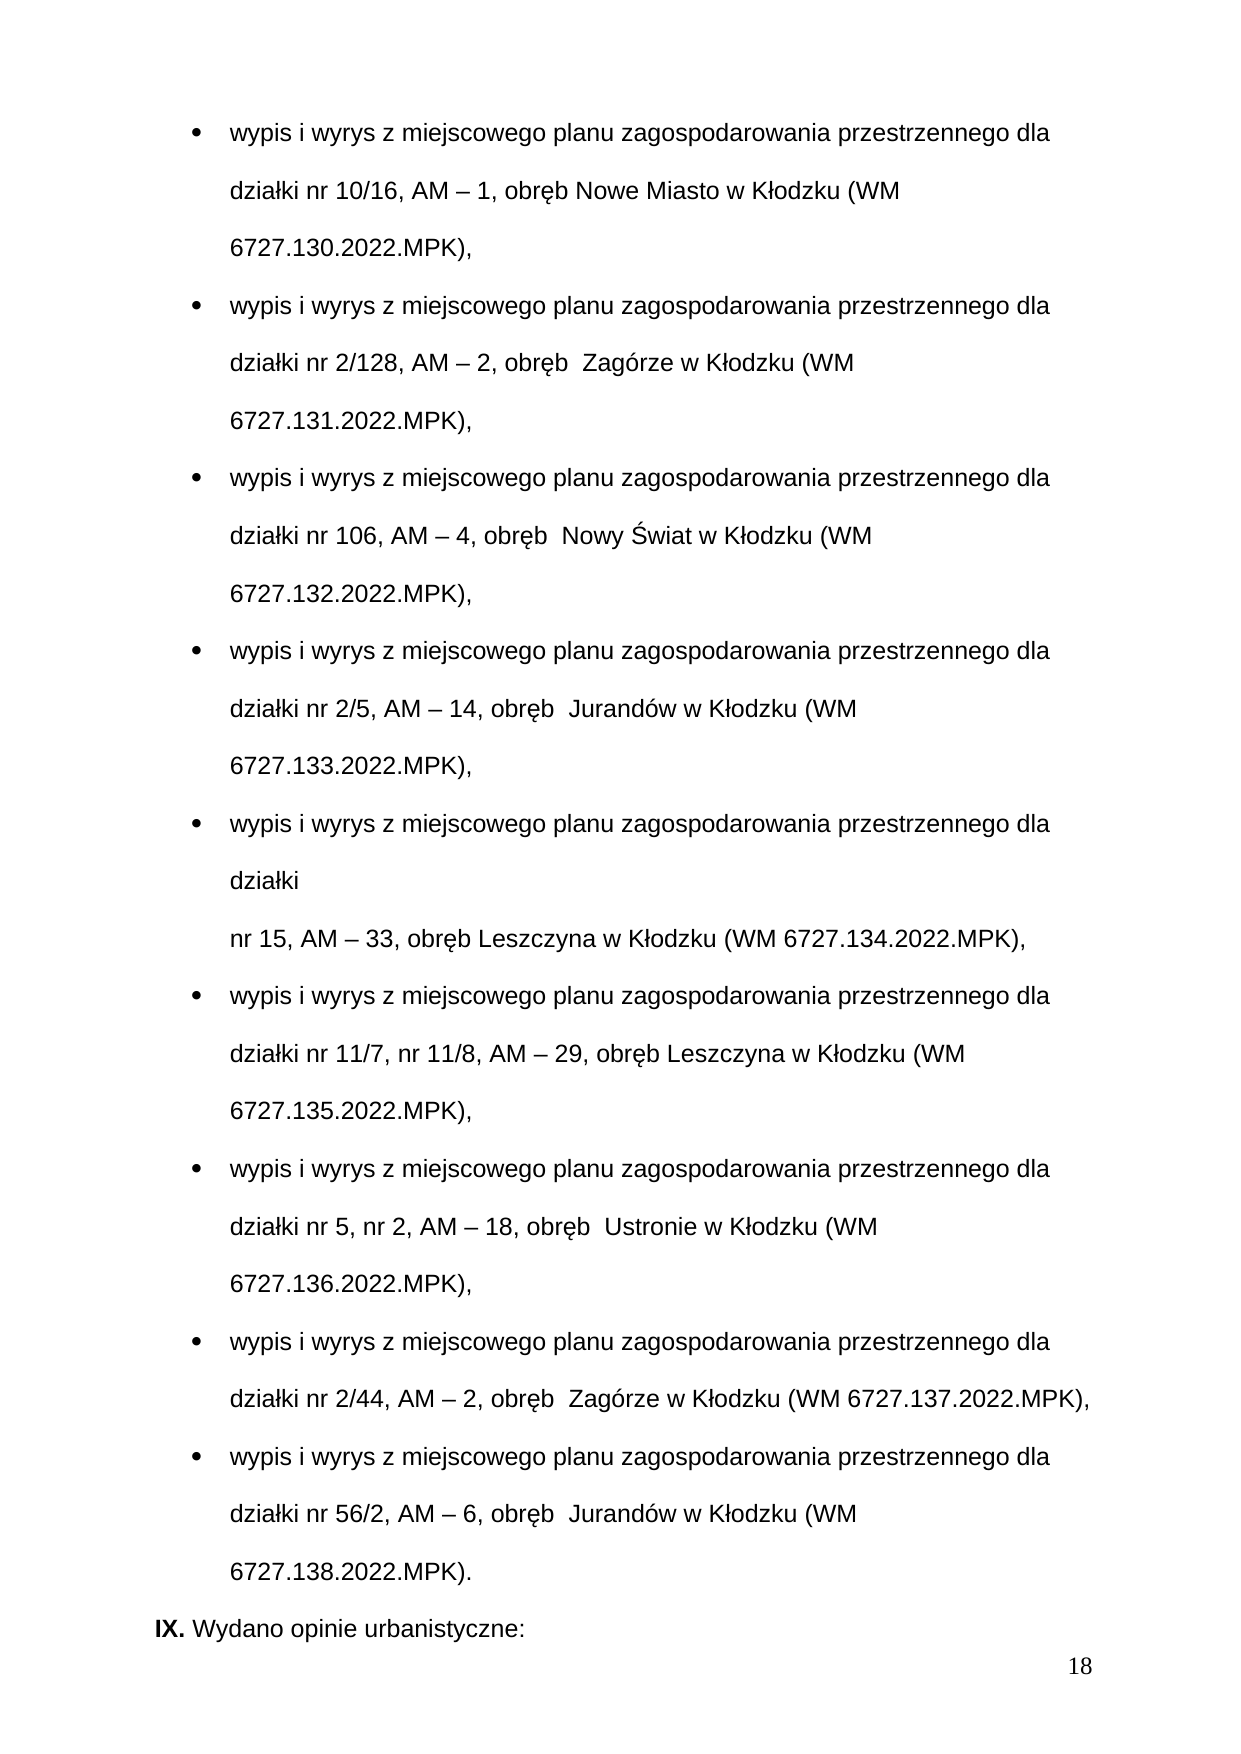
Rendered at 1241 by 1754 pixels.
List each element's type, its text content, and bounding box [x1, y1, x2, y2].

list wypis i wyrys z miejscowego planu zagospodarowania przestrzennego dla działki nr 2/5, AM – 14, obręb Jurandów w Kłodzku (WM 6727.133.2022.MPK), [192, 636, 1092, 780]
list wypis i wyrys z miejscowego planu zagospodarowania przestrzennego dla działki nr 5, nr 2, AM – 18, obręb Ustronie w Kłodzku (WM 6727.136.2022.MPK), [192, 1154, 1092, 1298]
list wypis i wyrys z miejscowego planu zagospodarowania przestrzennego dla działki nr 2/128, AM – 2, obręb Zagórze w Kłodzku (WM 6727.131.2022.MPK), [192, 291, 1092, 435]
list wypis i wyrys z miejscowego planu zagospodarowania przestrzennego dla działki nr 11/7, nr 11/8, AM – 29, obręb Leszczyna w Kłodzku (WM 6727.135.2022.MPK), [192, 981, 1092, 1125]
list wypis i wyrys z miejscowego planu zagospodarowania przestrzennego dla działki nr 56/2, AM – 6, obręb Jurandów w Kłodzku (WM 6727.138.2022.MPK). [192, 1442, 1092, 1585]
list wypis i wyrys z miejscowego planu zagospodarowania przestrzennego dla działki nr 2/44, AM – 2, obręb Zagórze w Kłodzku (WM 6727.137.2022.MPK), [192, 1326, 1092, 1413]
list Wydano opinie urbanistyczne: [154, 1614, 1093, 1643]
list wypis i wyrys z miejscowego planu zagospodarowania przestrzennego dla działki nr 106, AM – 4, obręb Nowy Świat w Kłodzku (WM 6727.132.2022.MPK), [192, 463, 1092, 607]
list wypis i wyrys z miejscowego planu zagospodarowania przestrzennego dla działki nr 15, AM – 33, obręb Leszczyna w Kłodzku (WM 6727.134.2022.MPK), [192, 809, 1092, 952]
list wypis i wyrys z miejscowego planu zagospodarowania przestrzennego dla działki nr 10/16, AM – 1, obręb Nowe Miasto w Kłodzku (WM 6727.130.2022.MPK), [192, 118, 1092, 262]
